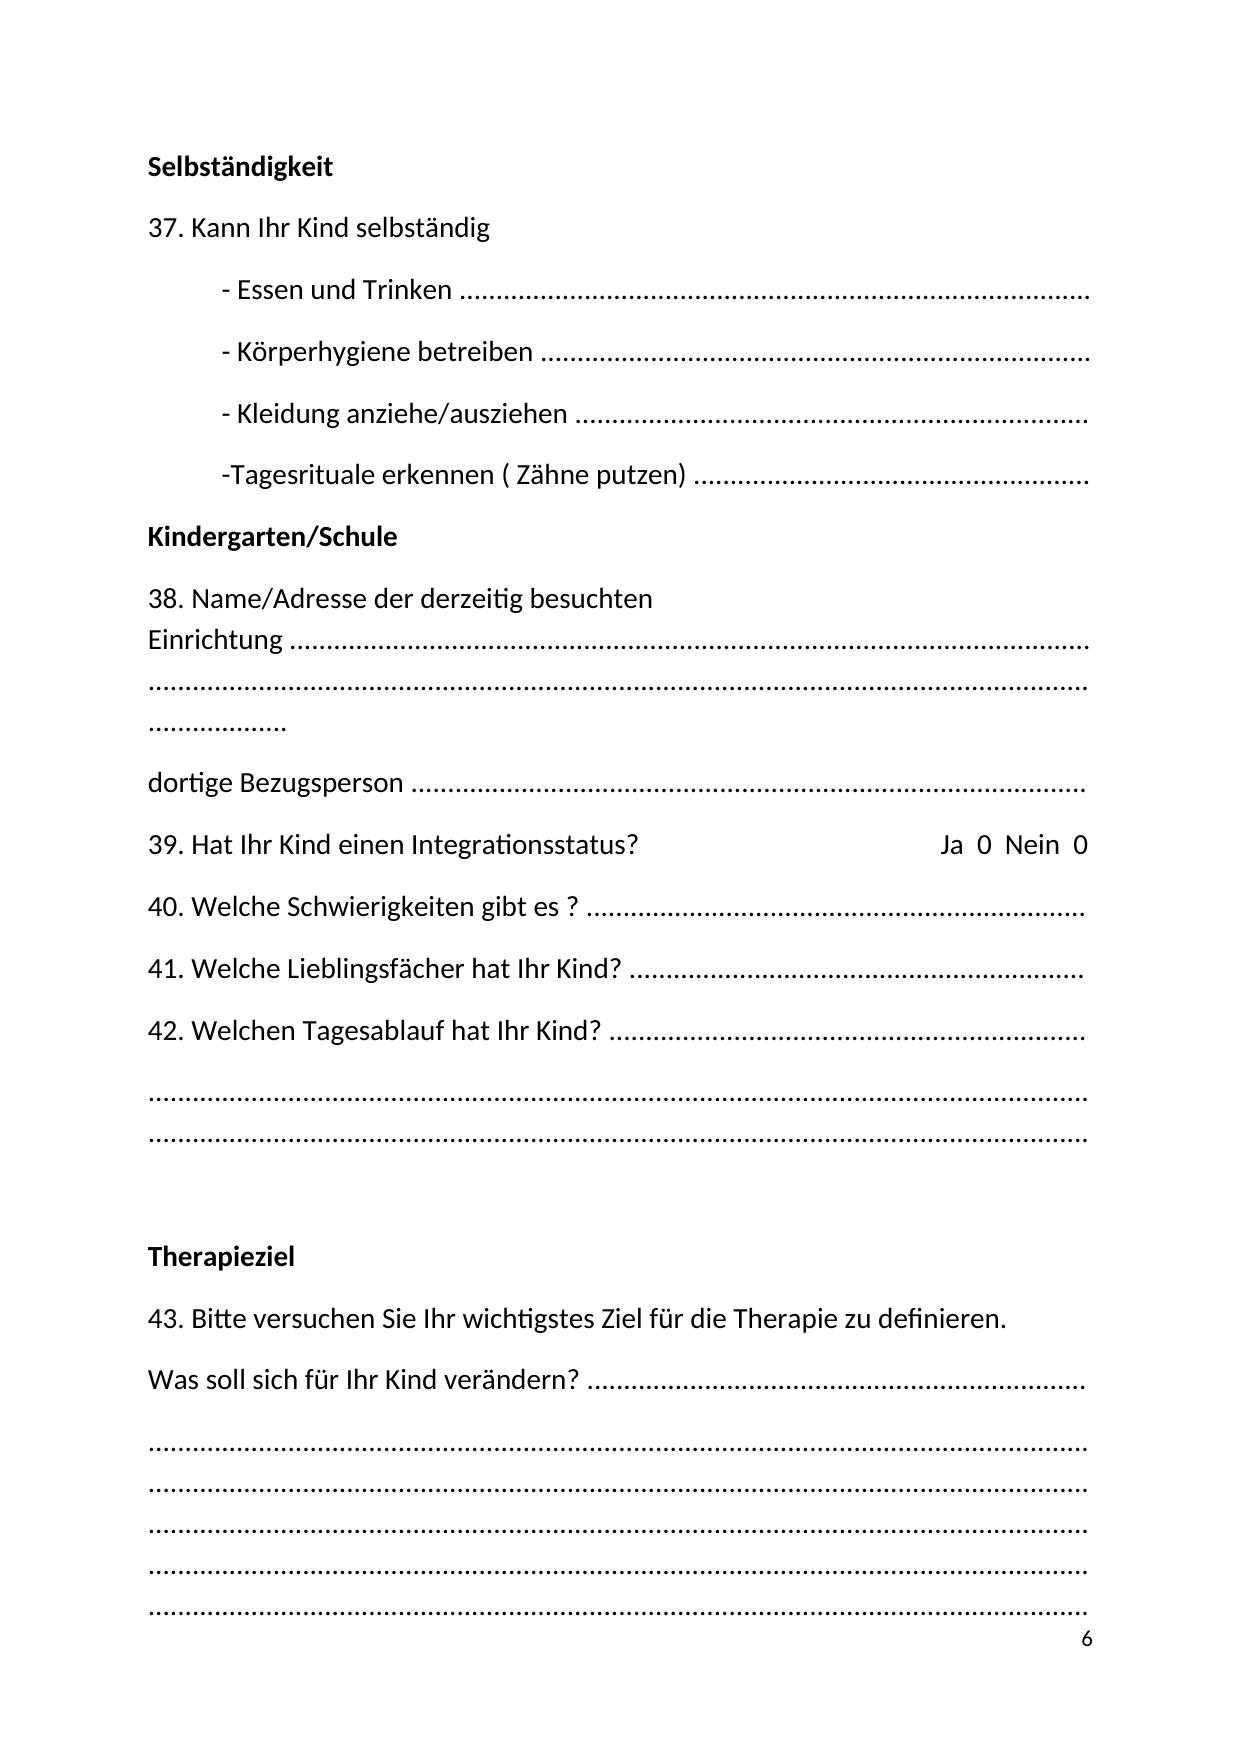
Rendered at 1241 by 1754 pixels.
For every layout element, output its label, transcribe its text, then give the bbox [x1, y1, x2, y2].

text 40. Welche Schwierigkeiten gibt es ? .................................................................... [148, 888, 1093, 924]
text ................................................................................................................................................................................................................................................................................................................................................................................................................................................................................................................................................................................................................................................................ [148, 1423, 1093, 1623]
text 37. Kann Ihr Kind selbständig [148, 209, 1093, 245]
text ................................................................................................................................................................................................................................................................ [148, 1073, 1093, 1150]
text - Kleidung anziehe/ausziehen ...................................................................... [148, 395, 1093, 430]
text 39. Hat Ihr Kind einen Integrationsstatus? Ja 0 Nein 0 [148, 826, 1093, 862]
text Was soll sich für Ihr Kind verändern? .................................................................... [148, 1361, 1093, 1397]
text - Körperhygiene betreiben ........................................................................... [148, 333, 1093, 368]
text 42. Welchen Tagesablauf hat Ihr Kind? ................................................................. [148, 1012, 1093, 1047]
text dortige Bezugsperson ............................................................................................ [148, 764, 1093, 800]
text - Essen und Trinken ...................................................................................... [148, 271, 1093, 307]
text -Tagesrituale erkennen ( Zähne putzen) ...................................................... [148, 456, 1093, 492]
text 41. Welche Lieblingsfächer hat Ihr Kind? .............................................................. [148, 950, 1093, 986]
text Kindergarten/Schule [148, 518, 1093, 554]
text Selbständigkeit [148, 148, 1093, 183]
text 38. Name/Adresse der derzeitig besuchten Einrichtung ................................................................................................................................................................................................................................................................ [148, 580, 1093, 738]
text 43. Bitte versuchen Sie Ihr wichtigstes Ziel für die Therapie zu definieren. [148, 1300, 1093, 1335]
text Therapieziel [148, 1238, 1093, 1273]
